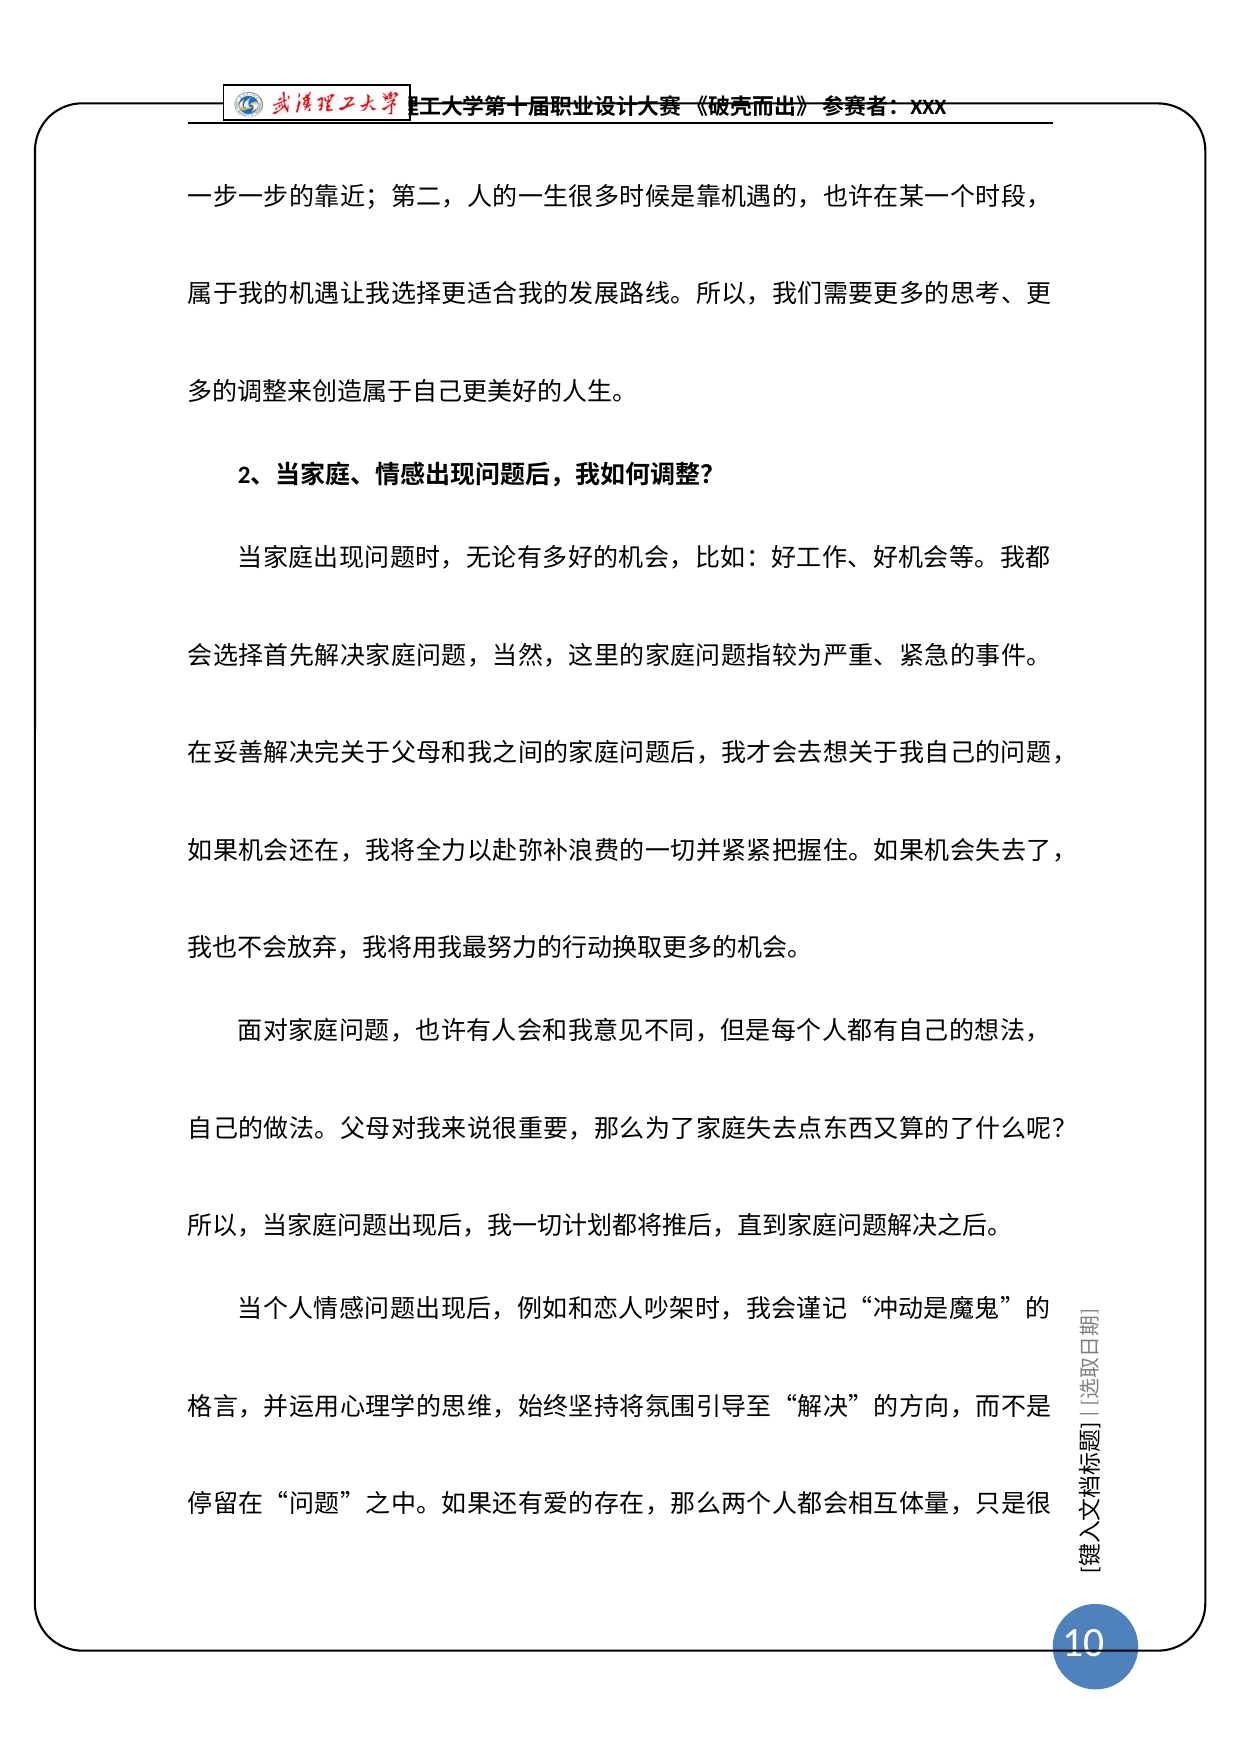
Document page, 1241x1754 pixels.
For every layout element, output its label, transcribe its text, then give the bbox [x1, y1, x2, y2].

text 当家庭出现问题时，无论有多好的机会，比如：好工作、好机会等。我都会选择首先解决家庭问题，当然，这里的家庭问题指较为严重、紧急的事件。在妥善解决完关于父母和我之间的家庭问题后，我才会去想关于我自己的问题，如果机会还在，我将全力以赴弥补浪费的一切并紧紧把握住。如果机会失去了，我也不会放弃，我将用我最努力的行动换取更多的机会。 [187, 523, 1053, 978]
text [187, 1274, 1053, 1534]
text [187, 162, 1053, 422]
picture [224, 86, 409, 94]
text 面对家庭问题，也许有人会和我意见不同，但是每个人都有自己的想法，自己的做法。父母对我来说很重要，那么为了家庭失去点东西又算的了什么呢？所以，当家庭问题出现后，我一切计划都将推后，直到家庭问题解决之后。 [187, 996, 1053, 1256]
text 2、当家庭、情感出现问题后，我如何调整？ [187, 440, 1053, 505]
